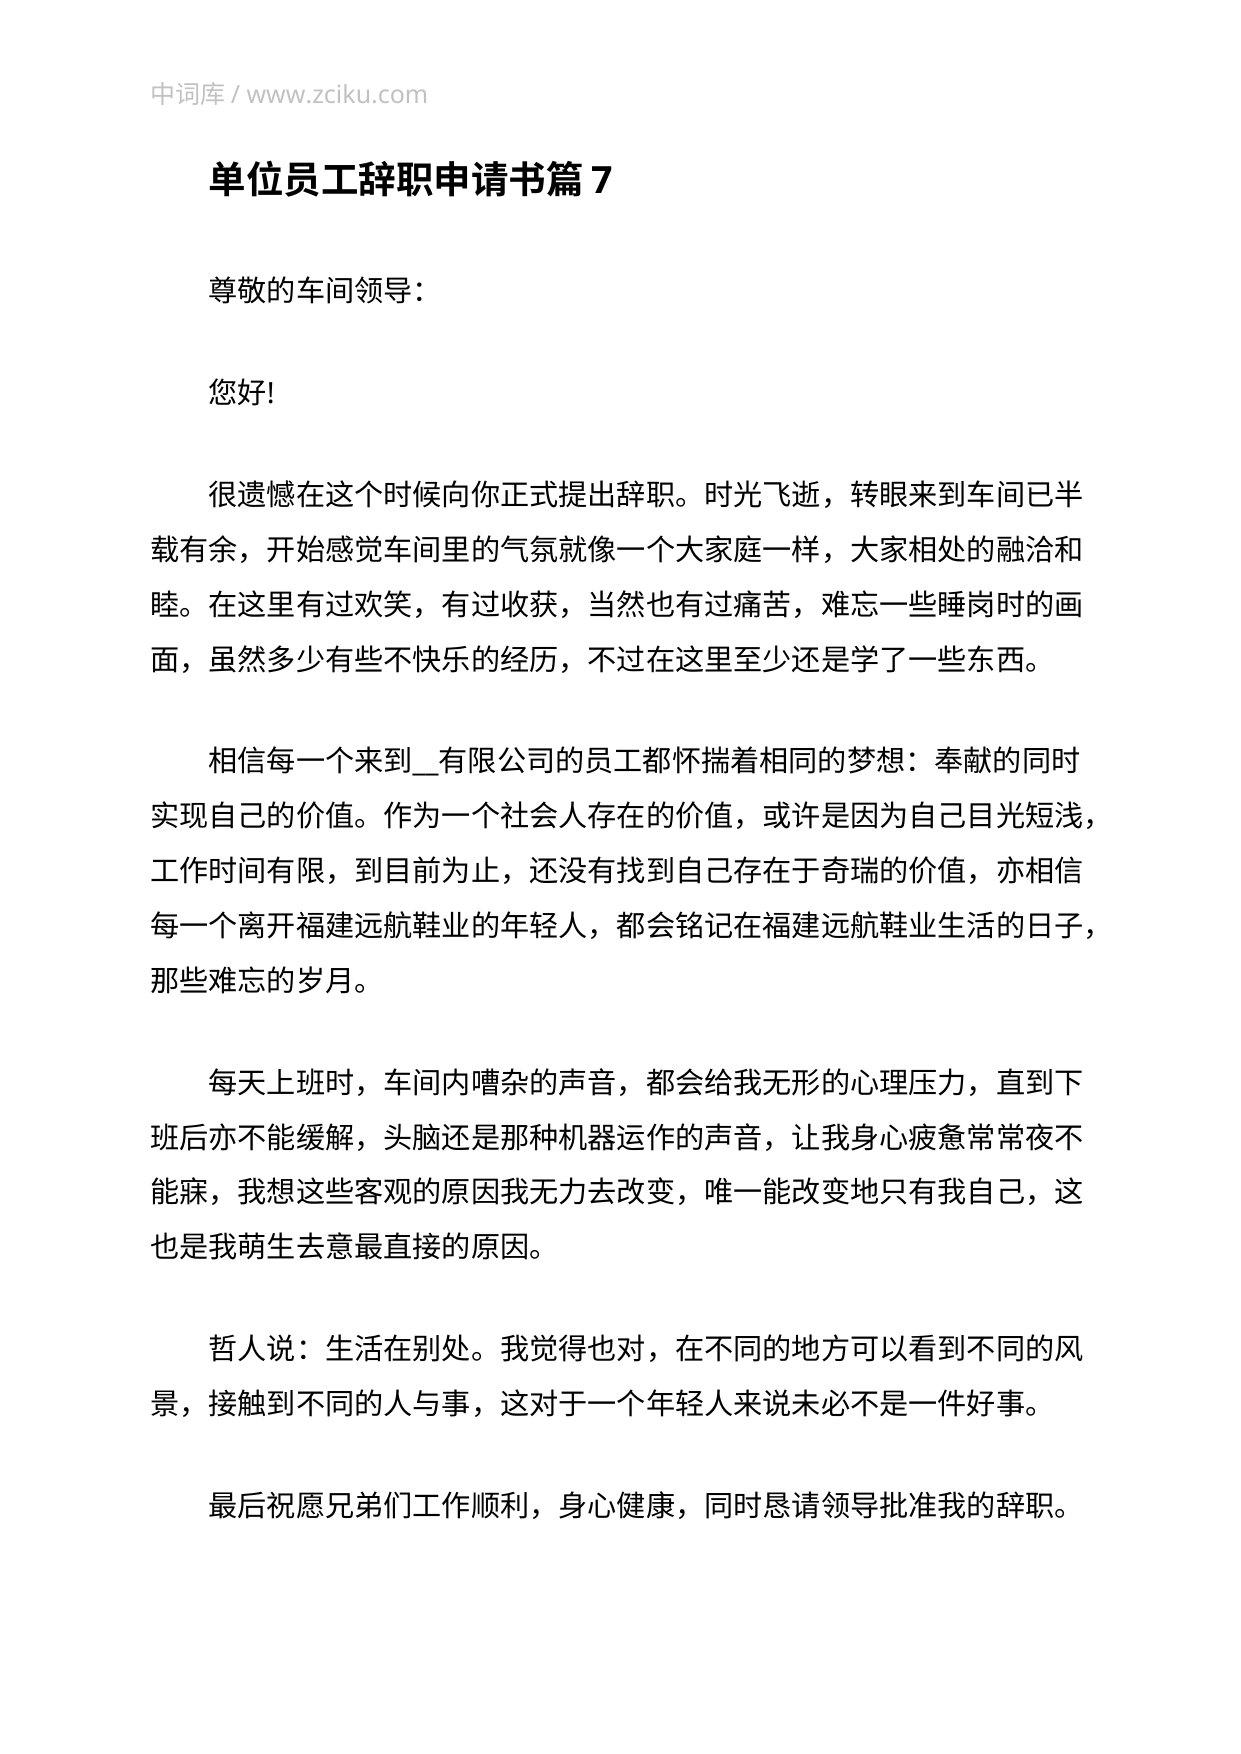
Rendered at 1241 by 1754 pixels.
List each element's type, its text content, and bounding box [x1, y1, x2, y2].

text 您好! [150, 369, 1090, 412]
text 最后祝愿兄弟们工作顺利，身心健康，同时恳请领导批准我的辞职。 [150, 1482, 1090, 1525]
text 相信每一个来到__有限公司的员工都怀揣着相同的梦想：奉献的同时实现自己的价值。作为一个社会人存在的价值，或许是因为自己目光短浅，工作时间有限，到目前为止，还没有找到自己存在于奇瑞的价值，亦相信每一个离开福建远航鞋业的年轻人，都会铭记在福建远航鞋业生活的日子，那些难忘的岁月。 [150, 738, 1090, 1000]
text 每天上班时，车间内嘈杂的声音，都会给我无形的心理压力，直到下班后亦不能缓解，头脑还是那种机器运作的声音，让我身心疲惫常常夜不能寐，我想这些客观的原因我无力去改变，唯一能改变地只有我自己，这也是我萌生去意最直接的原因。 [150, 1059, 1090, 1266]
text 单位员工辞职申请书篇7 [150, 150, 1090, 204]
text 很遗憾在这个时候向你正式提出辞职。时光飞逝，转眼来到车间已半载有余，开始感觉车间里的气氛就像一个大家庭一样，大家相处的融洽和睦。在这里有过欢笑，有过收获，当然也有过痛苦，难忘一些睡岗时的画面，虽然多少有些不快乐的经历，不过在这里至少还是学了一些东西。 [150, 471, 1090, 678]
text 尊敬的车间领导： [150, 268, 1090, 310]
text 哲人说：生活在别处。我觉得也对，在不同的地方可以看到不同的风景，接触到不同的人与事，这对于一个年轻人来说未必不是一件好事。 [150, 1326, 1090, 1423]
